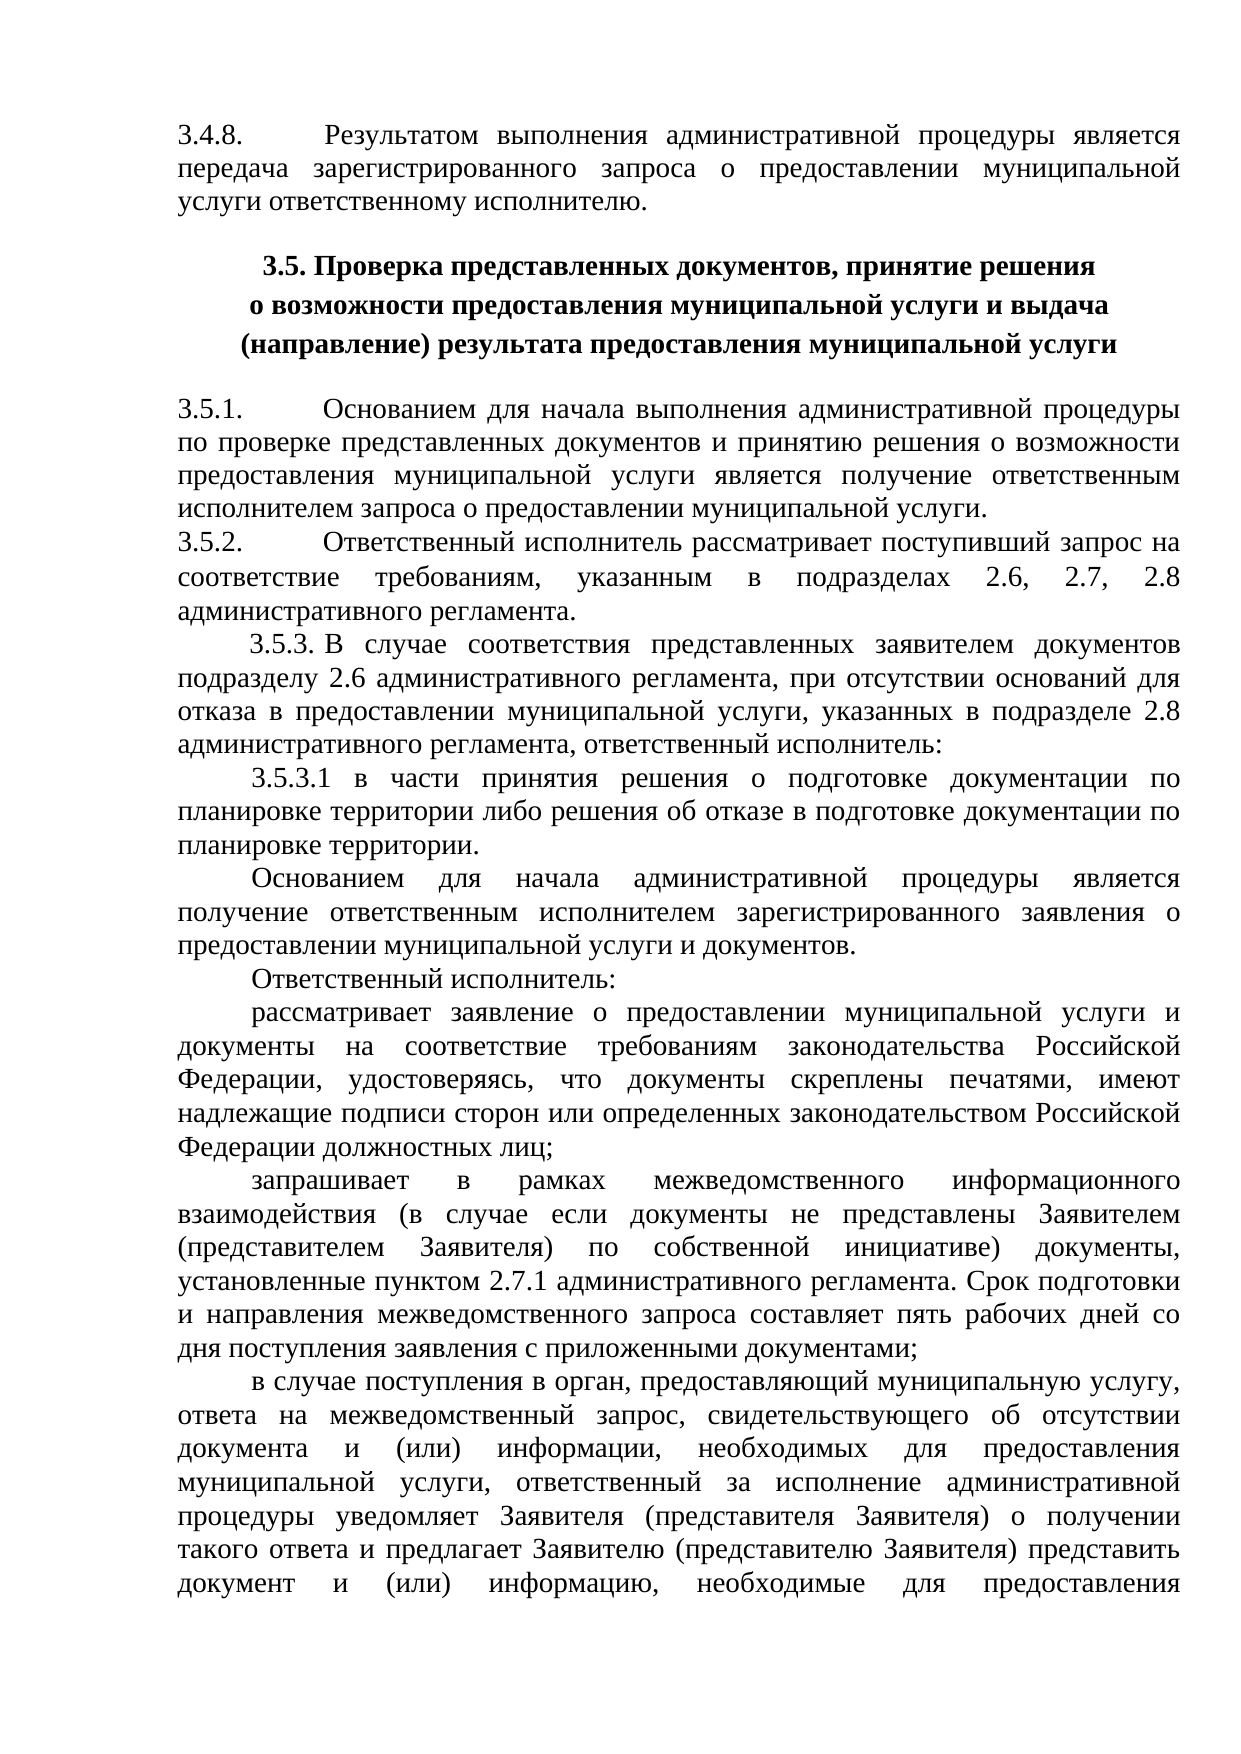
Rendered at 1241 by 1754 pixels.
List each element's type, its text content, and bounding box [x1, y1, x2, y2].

text 3.5.3. В случае соответствия представленных заявителем документов подразделу 2.6 административного регламента, при отсутствии оснований для отказа в предоставлении муниципальной услуги, указанных в подразделе 2.8 административного регламента, ответственный исполнитель: [177, 628, 1181, 760]
list Результатом выполнения административной процедуры является передача зарегистрированного запроса о предоставлении муниципальной услуги ответственному исполнителю. [177, 118, 1181, 217]
text 3.5.3.1 в части принятия решения о подготовке документации по планировке территории либо решения об отказе в подготовке документации по планировке территории. [177, 760, 1181, 860]
list Основанием для начала выполнения административной процедуры по проверке представленных документов и принятию решения о возможности предоставления муниципальной услуги является получение ответственным исполнителем запроса о предоставлении муниципальной услуги. [177, 392, 1181, 524]
text Основанием для начала административной процедуры является получение ответственным исполнителем зарегистрированного заявления о предоставлении муниципальной услуги и документов. [177, 860, 1181, 961]
text 3.5. Проверка представленных документов, принятие решения [177, 249, 1181, 282]
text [177, 1363, 1181, 1598]
list Ответственный исполнитель рассматривает поступивший запрос на соответствие требованиям, указанным в подразделах 2.6, 2.7, 2.8 административного регламента. [177, 524, 1181, 628]
text рассматривает заявление о предоставлении муниципальной услуги и документы на соответствие требованиям законодательства Российской Федерации, удостоверяясь, что документы скреплены печатями, имеют надлежащие подписи сторон или определенных законодательством Российской Федерации должностных лиц; [177, 994, 1181, 1162]
text Ответственный исполнитель: [177, 961, 1181, 994]
text запрашивает в рамках межведомственного информационного взаимодействия (в случае если документы не представлены Заявителем (представителем Заявителя) по собственной инициативе) документы, установленные пунктом 2.7.1 административного регламента. Срок подготовки и направления межведомственного запроса составляет пять рабочих дней со дня поступления заявления с приложенными документами; [177, 1162, 1181, 1363]
text о возможности предоставления муниципальной услуги и выдача [177, 287, 1181, 321]
text (направление) результата предоставления муниципальной услуги [177, 326, 1181, 361]
